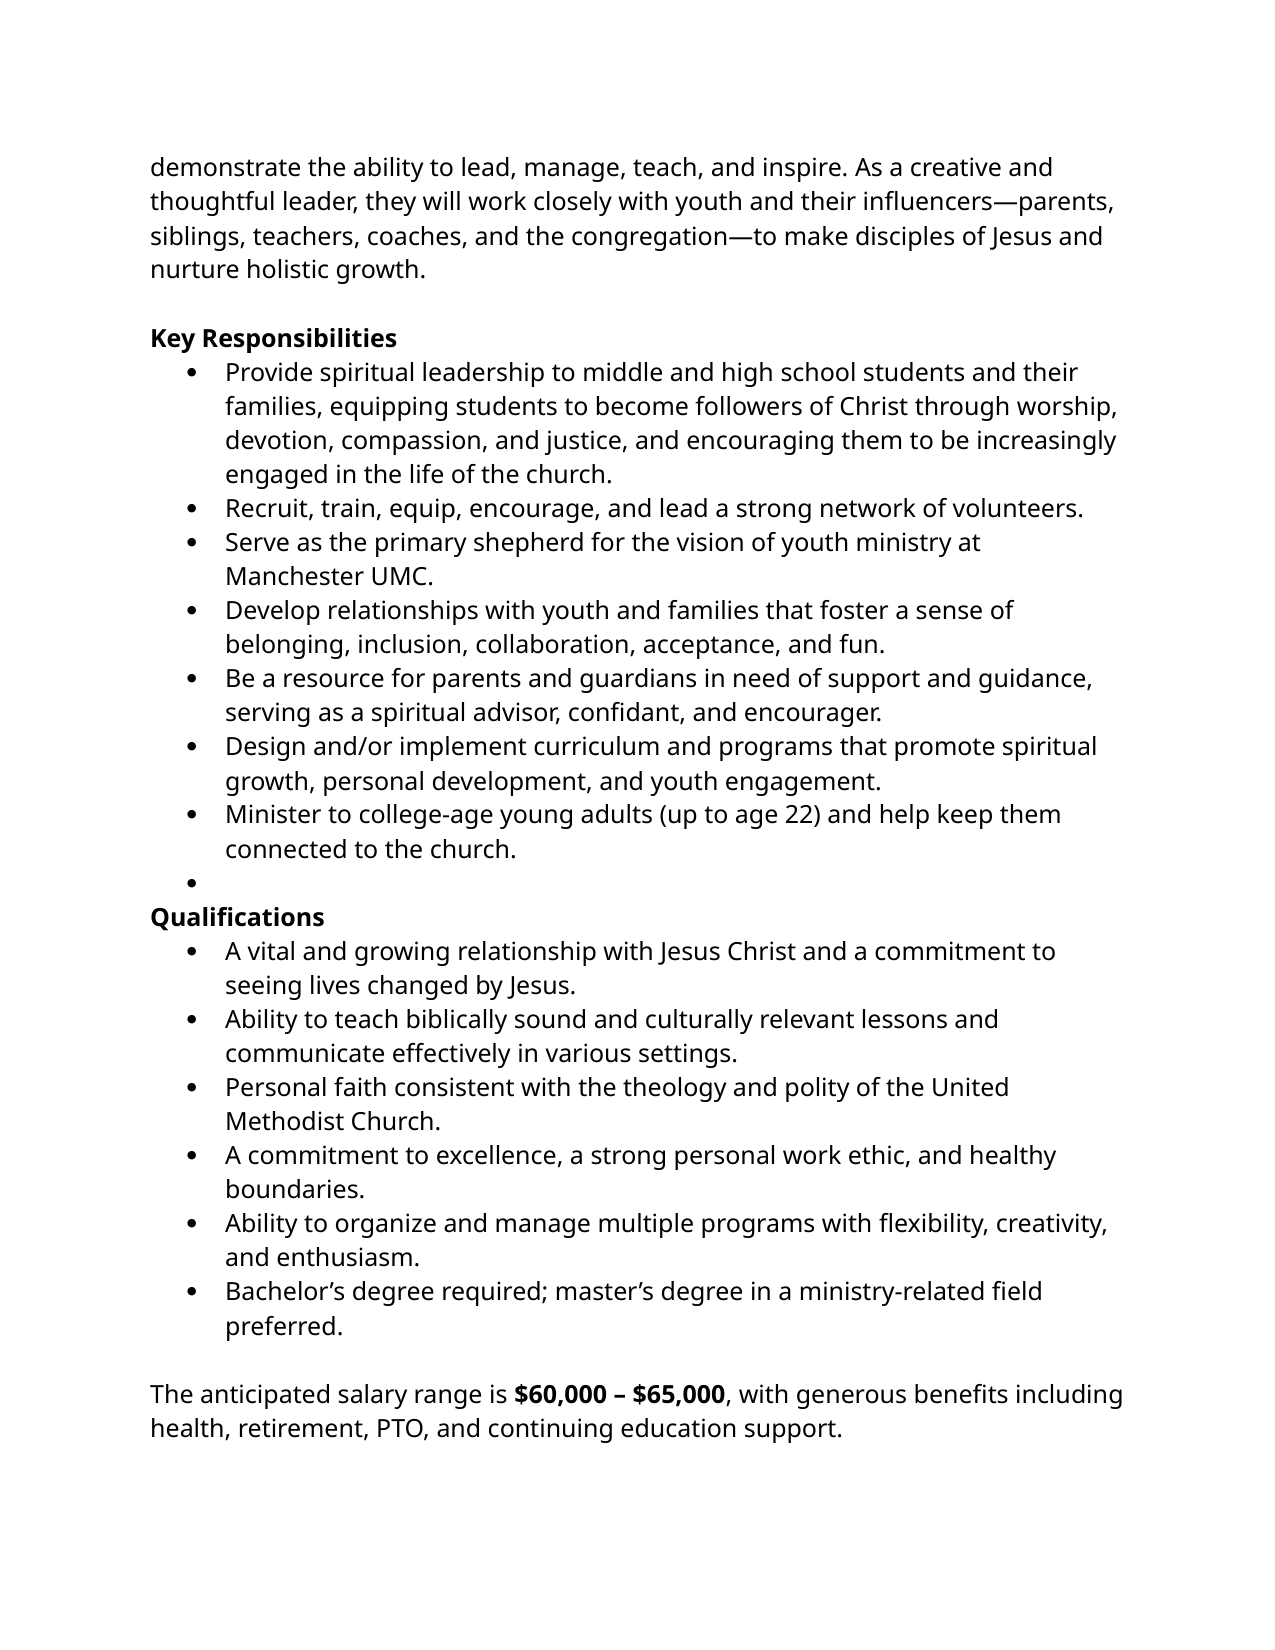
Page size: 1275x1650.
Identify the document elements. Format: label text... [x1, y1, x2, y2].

text The anticipated salary range is $60,000 – $65,000, with generous benefits including health, retirement, PTO, and continuing education support. [150, 1376, 1125, 1444]
list Bachelor’s degree required; master’s degree in a ministry-related field preferred. [187, 1274, 1125, 1342]
list Provide spiritual leadership to middle and high school students and their families, equipping students to become followers of Christ through worship, devotion, compassion, and justice, and encouraging them to be increasingly engaged in the life of the church. [187, 354, 1125, 491]
list Design and/or implement curriculum and programs that promote spiritual growth, personal development, and youth engagement. [187, 729, 1125, 797]
list Recruit, train, equip, encourage, and lead a strong network of volunteers. [187, 491, 1125, 525]
list Develop relationships with youth and families that foster a sense of belonging, inclusion, collaboration, acceptance, and fun. [187, 593, 1125, 661]
list Minister to college-age young adults (up to age 22) and help keep them connected to the church. [187, 797, 1125, 865]
text Qualifications [150, 899, 1125, 933]
list Be a resource for parents and guardians in need of support and guidance, serving as a spiritual advisor, confidant, and encourager. [187, 661, 1125, 729]
list Ability to teach biblically sound and culturally relevant lessons and communicate effectively in various settings. [187, 1002, 1125, 1070]
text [150, 150, 1125, 286]
list Personal faith consistent with the theology and polity of the United Methodist Church. [187, 1070, 1125, 1138]
list A commitment to excellence, a strong personal work ethic, and healthy boundaries. [187, 1138, 1125, 1206]
list Serve as the primary shepherd for the vision of youth ministry at Manchester UMC. [187, 525, 1125, 593]
text Key Responsibilities [150, 320, 1125, 354]
list Ability to organize and manage multiple programs with flexibility, creativity, and enthusiasm. [187, 1206, 1125, 1274]
list A vital and growing relationship with Jesus Christ and a commitment to seeing lives changed by Jesus. [187, 933, 1125, 1002]
